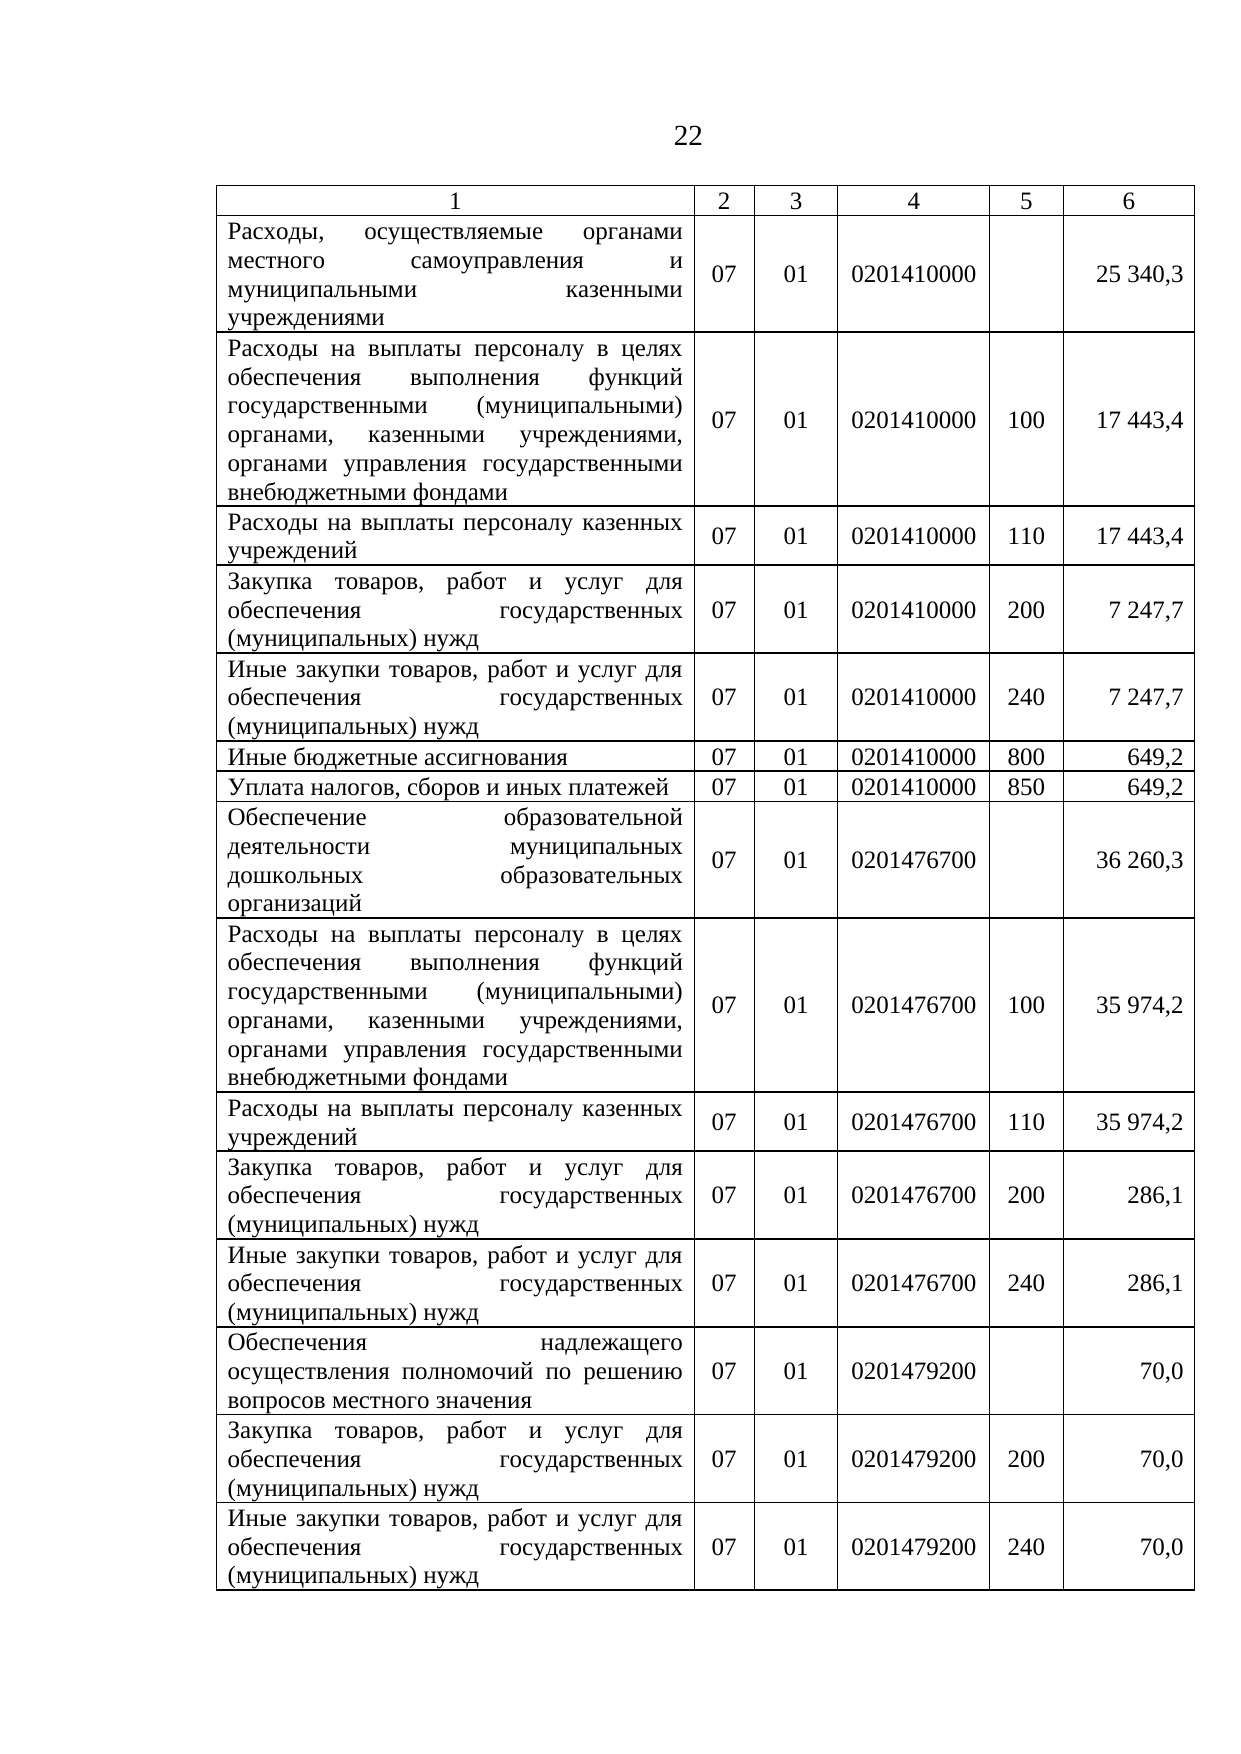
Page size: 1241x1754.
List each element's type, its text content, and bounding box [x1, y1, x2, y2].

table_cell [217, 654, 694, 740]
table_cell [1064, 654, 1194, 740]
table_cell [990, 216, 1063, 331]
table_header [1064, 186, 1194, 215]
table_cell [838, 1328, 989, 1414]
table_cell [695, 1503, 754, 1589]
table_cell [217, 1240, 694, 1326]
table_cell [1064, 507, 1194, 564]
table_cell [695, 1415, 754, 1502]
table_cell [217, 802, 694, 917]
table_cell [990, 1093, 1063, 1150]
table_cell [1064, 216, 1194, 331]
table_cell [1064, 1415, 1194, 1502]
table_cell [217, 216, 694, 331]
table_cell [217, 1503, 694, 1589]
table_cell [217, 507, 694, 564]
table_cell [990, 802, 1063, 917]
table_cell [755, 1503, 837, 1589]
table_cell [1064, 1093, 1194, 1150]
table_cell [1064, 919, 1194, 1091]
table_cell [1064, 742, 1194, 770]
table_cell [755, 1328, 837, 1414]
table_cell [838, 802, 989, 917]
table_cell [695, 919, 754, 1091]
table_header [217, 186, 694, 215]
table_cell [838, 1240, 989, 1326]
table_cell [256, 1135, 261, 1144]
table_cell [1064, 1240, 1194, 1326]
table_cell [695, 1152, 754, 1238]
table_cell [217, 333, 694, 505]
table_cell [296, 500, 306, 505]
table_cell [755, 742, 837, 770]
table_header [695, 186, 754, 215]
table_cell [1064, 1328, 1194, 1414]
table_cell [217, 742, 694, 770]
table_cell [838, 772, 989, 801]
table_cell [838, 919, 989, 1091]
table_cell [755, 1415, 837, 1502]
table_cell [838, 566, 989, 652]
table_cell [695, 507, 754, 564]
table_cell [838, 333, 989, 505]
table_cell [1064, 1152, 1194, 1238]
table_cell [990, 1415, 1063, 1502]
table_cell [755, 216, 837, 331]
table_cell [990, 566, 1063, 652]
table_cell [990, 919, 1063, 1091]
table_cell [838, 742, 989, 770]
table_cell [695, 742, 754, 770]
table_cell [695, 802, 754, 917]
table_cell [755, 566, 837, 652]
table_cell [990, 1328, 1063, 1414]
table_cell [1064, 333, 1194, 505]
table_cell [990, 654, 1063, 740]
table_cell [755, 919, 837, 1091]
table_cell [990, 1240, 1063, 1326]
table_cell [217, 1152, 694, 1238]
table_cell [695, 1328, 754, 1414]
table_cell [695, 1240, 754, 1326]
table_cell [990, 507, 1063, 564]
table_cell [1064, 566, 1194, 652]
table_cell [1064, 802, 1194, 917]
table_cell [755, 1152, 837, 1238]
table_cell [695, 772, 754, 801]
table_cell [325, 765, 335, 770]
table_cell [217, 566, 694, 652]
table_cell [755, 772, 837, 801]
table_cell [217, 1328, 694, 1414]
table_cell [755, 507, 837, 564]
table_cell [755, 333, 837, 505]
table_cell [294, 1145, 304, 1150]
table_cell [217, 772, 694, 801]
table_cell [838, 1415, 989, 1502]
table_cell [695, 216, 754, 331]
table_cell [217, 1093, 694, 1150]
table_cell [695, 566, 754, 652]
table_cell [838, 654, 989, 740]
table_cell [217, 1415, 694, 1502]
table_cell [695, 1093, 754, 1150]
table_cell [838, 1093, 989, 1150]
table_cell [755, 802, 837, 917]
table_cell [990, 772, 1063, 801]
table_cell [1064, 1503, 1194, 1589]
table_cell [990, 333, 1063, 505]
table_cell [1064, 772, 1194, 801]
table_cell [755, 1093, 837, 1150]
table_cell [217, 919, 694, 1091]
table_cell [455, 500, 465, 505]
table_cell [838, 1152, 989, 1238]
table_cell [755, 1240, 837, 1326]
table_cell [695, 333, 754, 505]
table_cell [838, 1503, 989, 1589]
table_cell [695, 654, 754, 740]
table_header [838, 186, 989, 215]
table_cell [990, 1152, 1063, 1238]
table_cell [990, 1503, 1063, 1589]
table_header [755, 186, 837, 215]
text 22 [207, 118, 1169, 152]
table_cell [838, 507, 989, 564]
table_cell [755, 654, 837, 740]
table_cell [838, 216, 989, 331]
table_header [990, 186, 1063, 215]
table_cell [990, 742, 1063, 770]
